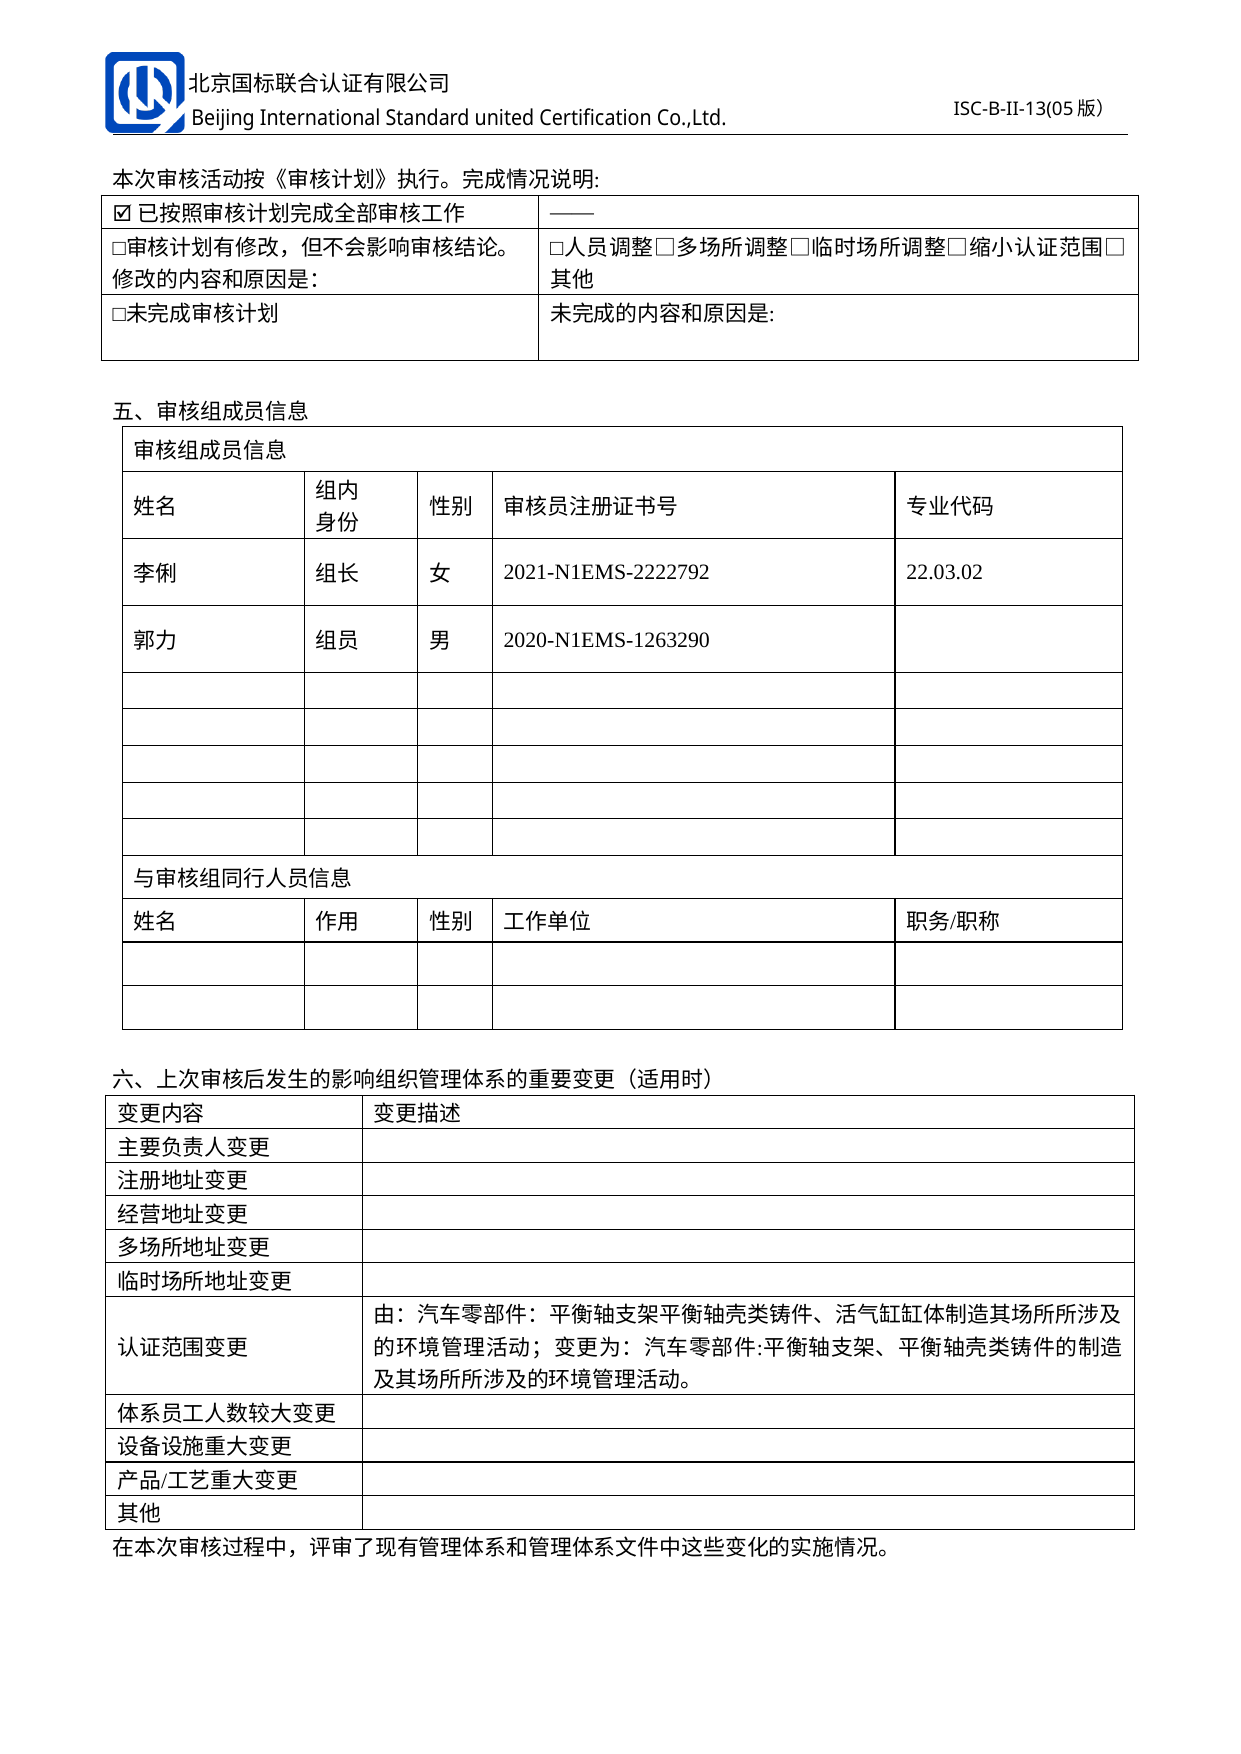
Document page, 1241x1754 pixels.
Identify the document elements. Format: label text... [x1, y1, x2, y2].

table_cell [363, 1395, 1134, 1428]
table_cell [305, 986, 417, 1028]
table_cell [305, 709, 417, 745]
table_cell 专业代码 [896, 472, 1122, 538]
table_cell [896, 783, 1122, 818]
table_cell [305, 943, 417, 985]
table_header 变更描述 [363, 1096, 1134, 1128]
table_cell 多场所地址变更 [106, 1230, 362, 1262]
text 六、上次审核后发生的影响组织管理体系的重要变更（适用时） [112, 1062, 1128, 1094]
table_cell [493, 783, 894, 818]
table_cell [305, 746, 417, 782]
table_cell 2020-N1EMS-1263290 [493, 606, 894, 672]
table_cell [363, 1196, 1134, 1229]
table_cell [418, 746, 492, 782]
table_cell [123, 746, 304, 782]
table_cell [896, 746, 1122, 782]
table_cell [418, 709, 492, 745]
table_cell 姓名 [123, 472, 304, 538]
table_cell 审核员注册证书号 [493, 472, 894, 538]
table_cell 认证范围变更 [106, 1297, 362, 1394]
table_cell [305, 673, 417, 708]
table_cell [418, 783, 492, 818]
table_cell 组长 [305, 539, 417, 605]
table_cell [493, 819, 894, 855]
picture [105, 52, 185, 133]
table_cell [896, 606, 1122, 672]
table_cell [123, 943, 304, 985]
table_cell 职务/职称 [896, 899, 1122, 941]
text 五、审核组成员信息 [112, 394, 1128, 426]
table_cell 体系员工人数较大变更 [106, 1395, 362, 1428]
table_cell 姓名 [123, 899, 304, 941]
table_cell [418, 986, 492, 1028]
table_cell 设备设施重大变更 [106, 1429, 362, 1461]
table_cell 临时场所地址变更 [106, 1263, 362, 1296]
table_cell 性别 [418, 472, 492, 538]
table_cell □审核计划有修改，但不会影响审核结论。 修改的内容和原因是： [102, 229, 538, 294]
table_cell [896, 943, 1122, 985]
table_cell 由：汽车零部件：平衡轴支架平衡轴壳类铸件、活气缸缸体制造其场所所涉及的环境管理活动；变更为：汽车零部件:平衡轴支架、平衡轴壳类铸件的制造及其场所所涉及的环境管理活动。 [363, 1297, 1134, 1394]
table_cell [418, 673, 492, 708]
table_cell 未完成的内容和原因是: [539, 295, 1138, 360]
table_cell [123, 709, 304, 745]
table_cell 组内 身份 [305, 472, 417, 538]
table_cell 郭力 [123, 606, 304, 672]
table_header —— [539, 196, 1138, 228]
table_cell 李俐 [123, 539, 304, 605]
table_header 审核组成员信息 [123, 427, 1122, 471]
text 本次审核活动按《审核计划》执行。完成情况说明: [112, 162, 1128, 194]
table_cell 性别 [418, 899, 492, 941]
table_cell [493, 709, 894, 745]
table_cell 2021-N1EMS-2222792 [493, 539, 894, 605]
table_cell 经营地址变更 [106, 1196, 362, 1229]
table_cell [123, 819, 304, 855]
table_cell 男 [418, 606, 492, 672]
table_cell 工作单位 [493, 899, 894, 941]
table_cell [493, 943, 894, 985]
table_cell [363, 1129, 1134, 1162]
table_cell 22.03.02 [896, 539, 1122, 605]
table_cell [896, 986, 1122, 1028]
table_cell [363, 1230, 1134, 1262]
table_cell [123, 673, 304, 708]
table_cell [418, 819, 492, 855]
table_cell 其他 [106, 1496, 362, 1528]
table_cell 作用 [305, 899, 417, 941]
table_cell [493, 673, 894, 708]
table_cell 与审核组同行人员信息 [123, 856, 1122, 898]
table_cell 组员 [305, 606, 417, 672]
table_cell [896, 673, 1122, 708]
table_cell 注册地址变更 [106, 1163, 362, 1195]
table_cell [363, 1163, 1134, 1195]
table_cell [418, 943, 492, 985]
table_cell [123, 783, 304, 818]
table_cell 女 [418, 539, 492, 605]
text 在本次审核过程中，评审了现有管理体系和管理体系文件中这些变化的实施情况。 [112, 1530, 1128, 1562]
table_cell [305, 819, 417, 855]
table_cell [896, 819, 1122, 855]
table_cell [896, 709, 1122, 745]
table_cell [363, 1429, 1134, 1461]
table_cell [493, 986, 894, 1028]
table_cell 主要负责人变更 [106, 1129, 362, 1162]
table_cell [363, 1263, 1134, 1296]
table_cell [123, 986, 304, 1028]
table_cell □人员调整□多场所调整□临时场所调整□缩小认证范围□其他 [539, 229, 1138, 294]
table_cell [305, 783, 417, 818]
table_cell 产品/工艺重大变更 [106, 1463, 362, 1495]
table_cell □未完成审核计划 [102, 295, 538, 360]
table_cell [363, 1463, 1134, 1495]
table_cell [493, 746, 894, 782]
table_cell [363, 1496, 1134, 1528]
table_header 变更内容 [106, 1096, 362, 1128]
table_header 已按照审核计划完成全部审核工作 [102, 196, 538, 228]
